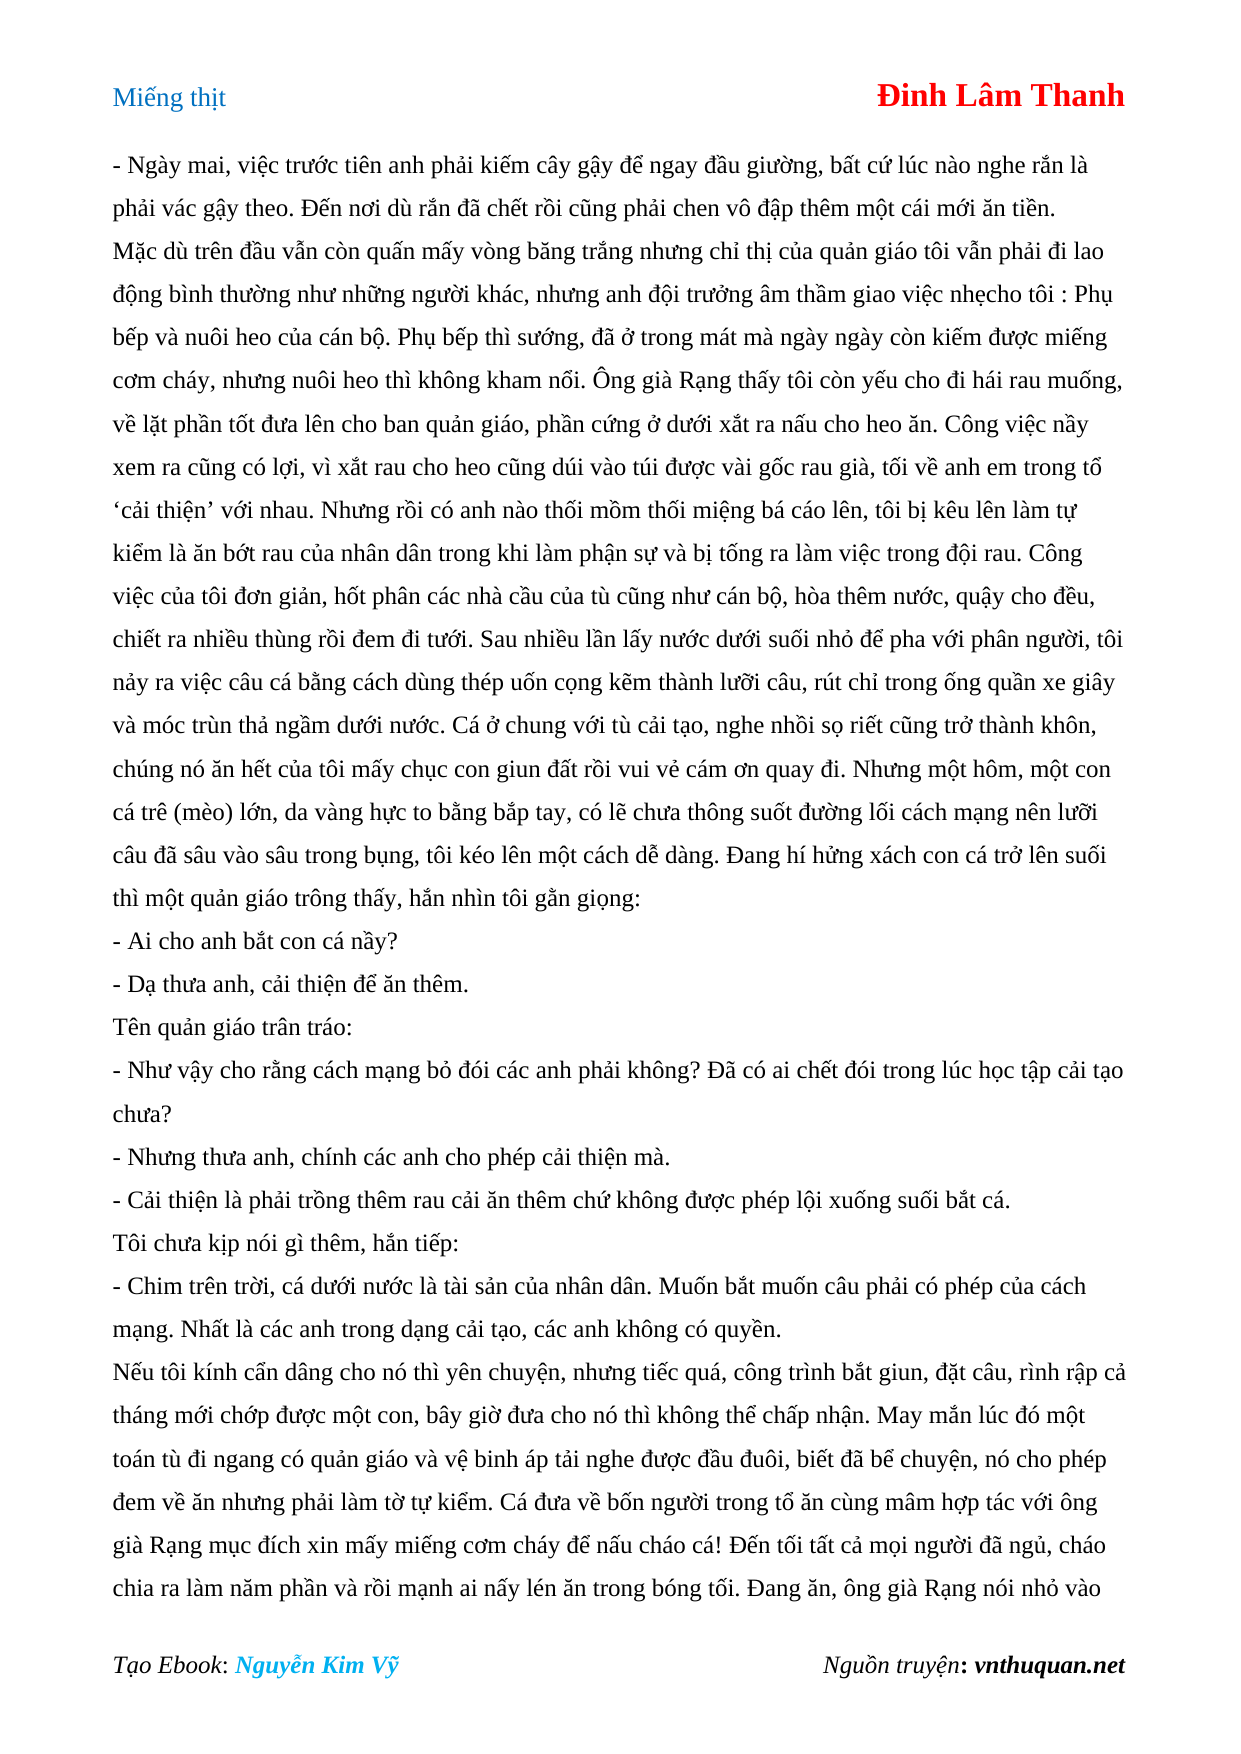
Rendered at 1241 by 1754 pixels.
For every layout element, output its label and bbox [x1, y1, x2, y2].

text [112, 150, 1128, 1602]
